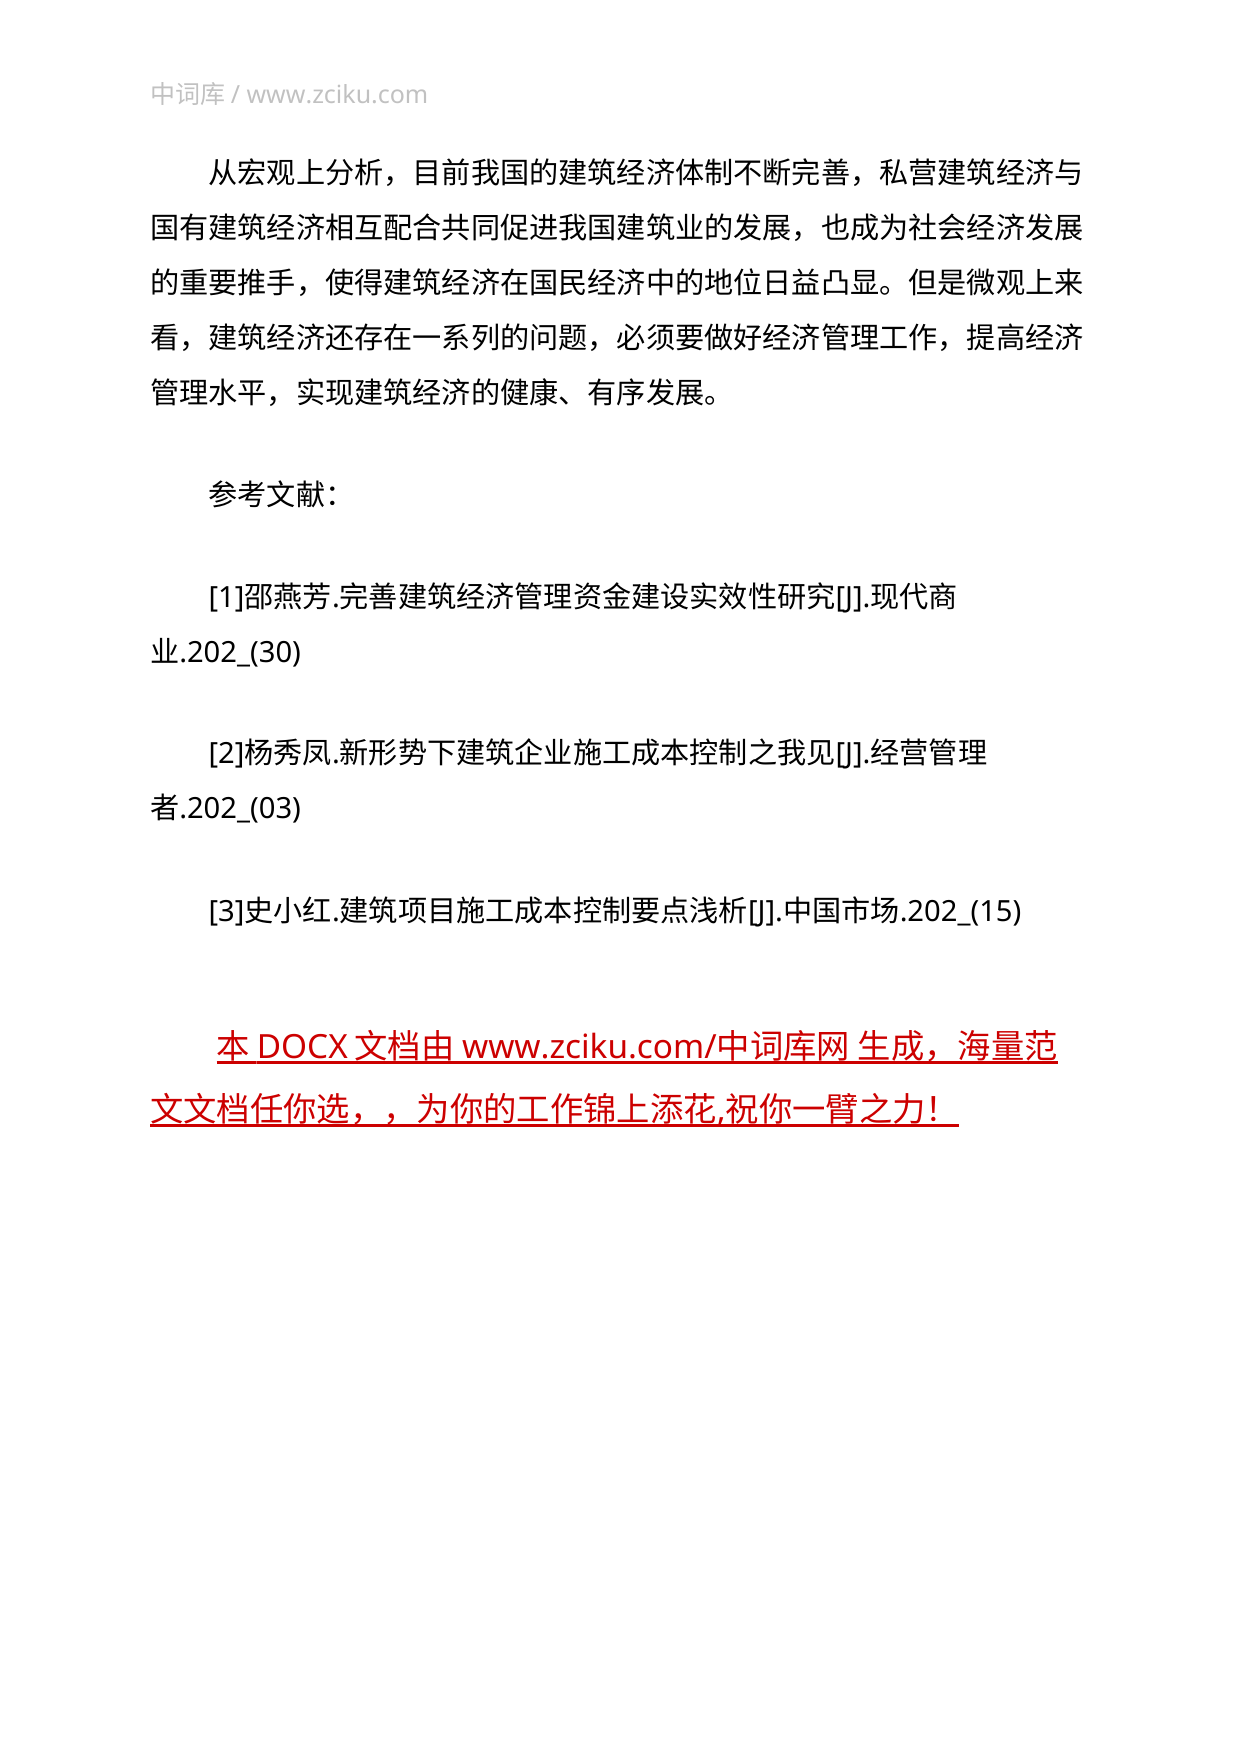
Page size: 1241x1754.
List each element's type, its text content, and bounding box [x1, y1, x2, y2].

text 从宏观上分析，目前我国的建筑经济体制不断完善，私营建筑经济与国有建筑经济相互配合共同促进我国建筑业的发展，也成为社会经济发展的重要推手，使得建筑经济在国民经济中的地位日益凸显。但是微观上来看，建筑经济还存在一系列的问题，必须要做好经济管理工作，提高经济管理水平，实现建筑经济的健康、有序发展。 [150, 150, 1090, 412]
text [2]杨秀凤.新形势下建筑企业施工成本控制之我见[J].经营管理者.202_(03) [150, 730, 1090, 827]
text [1]邵燕芳.完善建筑经济管理资金建设实效性研究[J].现代商业.202_(30) [150, 573, 1090, 671]
text 本DOCX文档由 www.zciku.com/中词库网 生成，海量范文文档任你选，，为你的工作锦上添花,祝你一臂之力！ [150, 1020, 1090, 1132]
text 参考文献： [150, 471, 1090, 514]
text [3]史小红.建筑项目施工成本控制要点浅析[J].中国市场.202_(15) [150, 887, 1090, 929]
